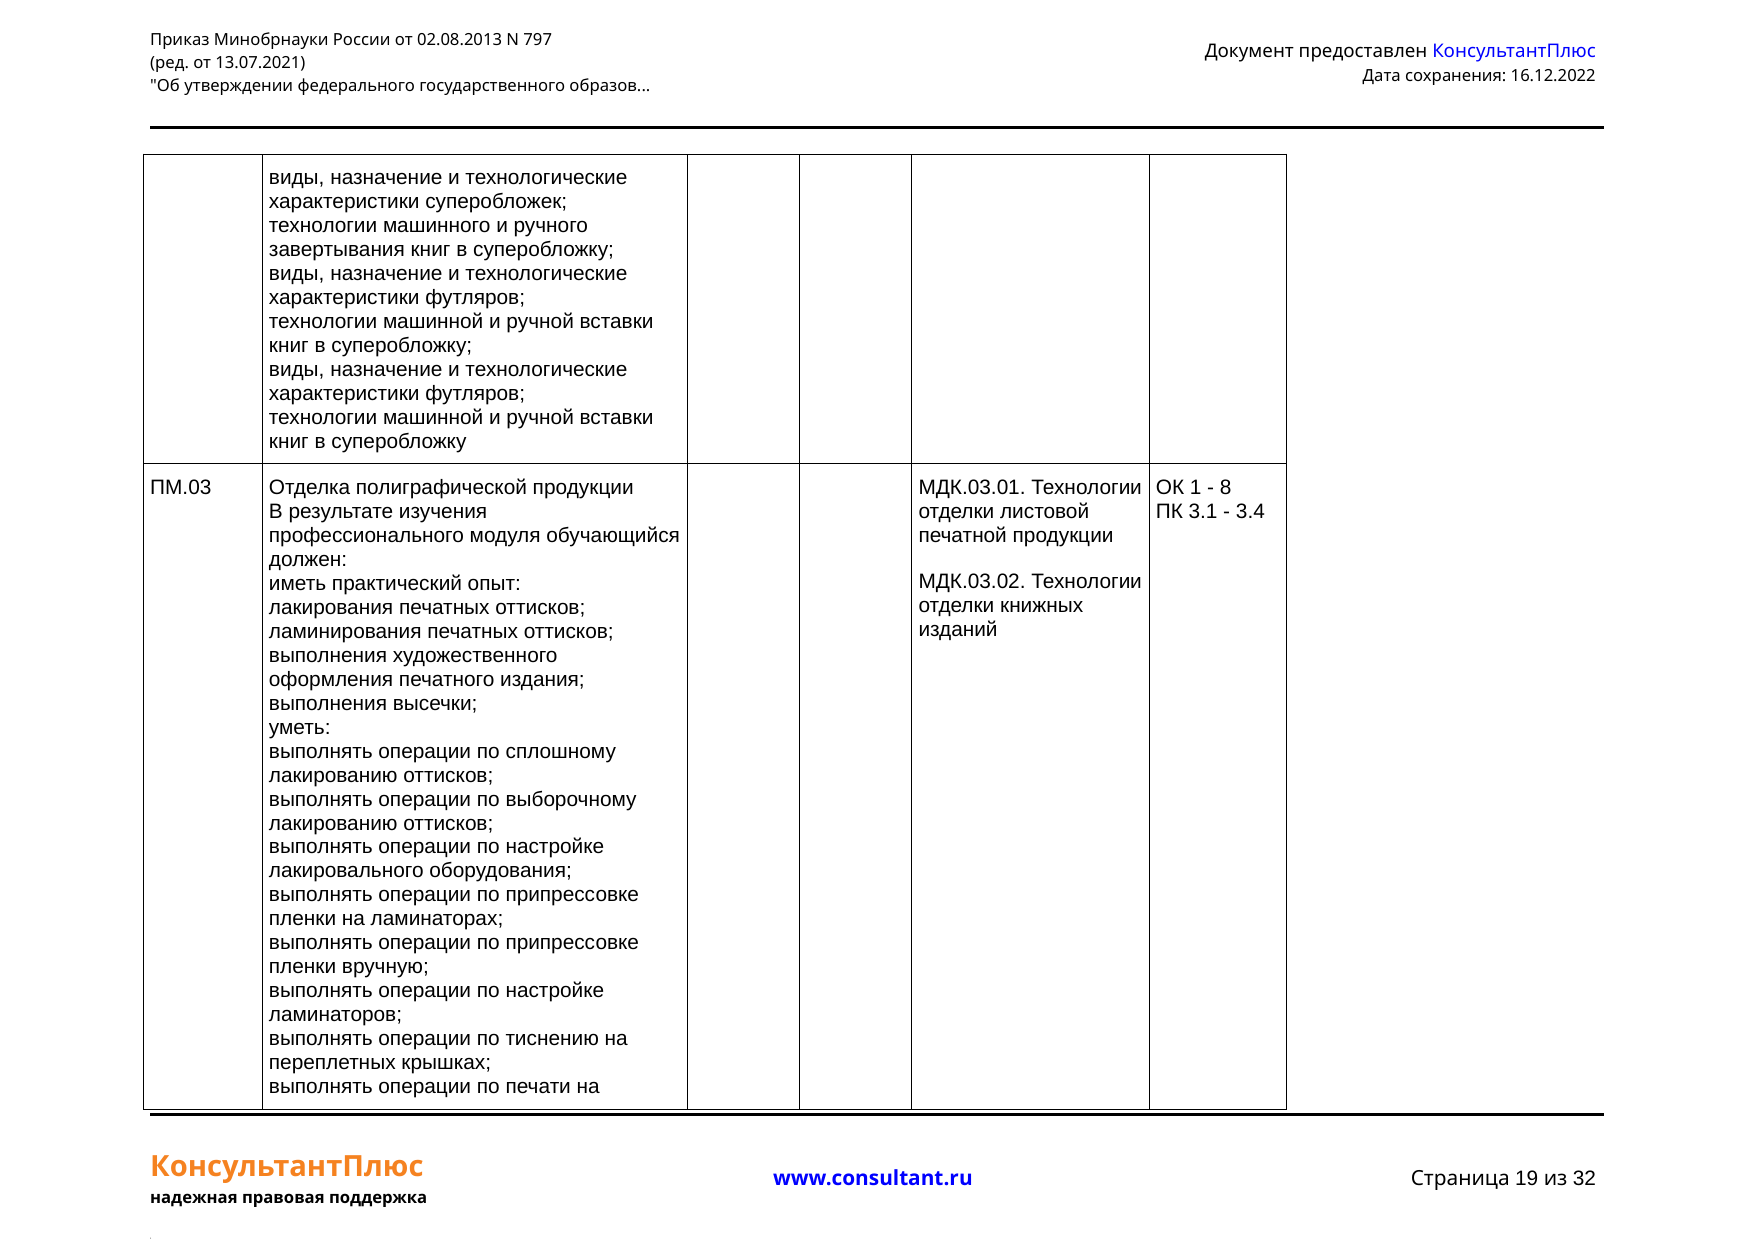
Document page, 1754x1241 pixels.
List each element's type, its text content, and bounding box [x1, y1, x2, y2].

table_cell [800, 464, 911, 1108]
table_cell ОК 1 - 8 ПК 3.1 - 3.4 [1150, 464, 1286, 1108]
table_cell МДК.03.01. Технологии отделки листовой печатной продукции [912, 464, 1149, 557]
table_cell Отделка полиграфической продукции В результате изучения профессионального модуля обучающийся должен: иметь практический опыт: лакирования печатных оттисков; ламинирования печатных оттисков; выполнения художественного оформления печатного издания; выполнения высечки; уметь: выполнять операции по сплошному лакированию оттисков; выполнять операции по выборочному лакированию оттисков; выполнять операции по настройке лакировального оборудования; выполнять операции по припрессовке пленки на ламинаторах; выполнять операции по припрессовке пленки вручную; выполнять операции по настройке ламинаторов; выполнять операции по тиснению на переплетных крышках; выполнять операции по печати на переплетных крышках; выполнять операции по оплетке, инкрустированию и выполнению аппликации на переплетных крышках; выполнять операции по оформлению обрезов печатных изданий; выполнять операции по нумерации; выполнять операции по перфорированию; выполнять операции по художественному оформлению печатных изданий вручную и на полиграфическом оборудовании; выполнять операции по настройке оборудования для отделки печатных изданий; выполнять операции по круглению углов блока; выполнять операции по высечке печатной продукции и ее отдельных частей; выполнять операции по настройке высекального оборудования; знать: виды лакирования; назначение операции лакирования; виды и характеристики лаков; технологии лакирования; оборудование для лакирования; назначение операции ламинирования; технологии ламинирования; виды, характеристики пленок для ламинирования; оборудование для ламинирования; теорию составления композиции художественных изданий; виды материалов для художественного оформления печатных изданий и их свойства; назначение, виды и применение операций по оформлению печатных изданий; виды, характеристики и настройки оборудования для оформления печатных изданий; технологии выполнения художественного оформления печатных изданий; оборудование для художественного оформления печатных изданий; технику орнаментации кожи; назначение и виды высечки; технологию выполнения операции; оборудование для высечки; виды беловой продукции; технологии изготовления беловой продукции [263, 464, 687, 1108]
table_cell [912, 558, 1149, 1108]
table_cell ПМ.03 [144, 464, 262, 1108]
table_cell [912, 155, 1149, 463]
table_cell [688, 464, 799, 1108]
